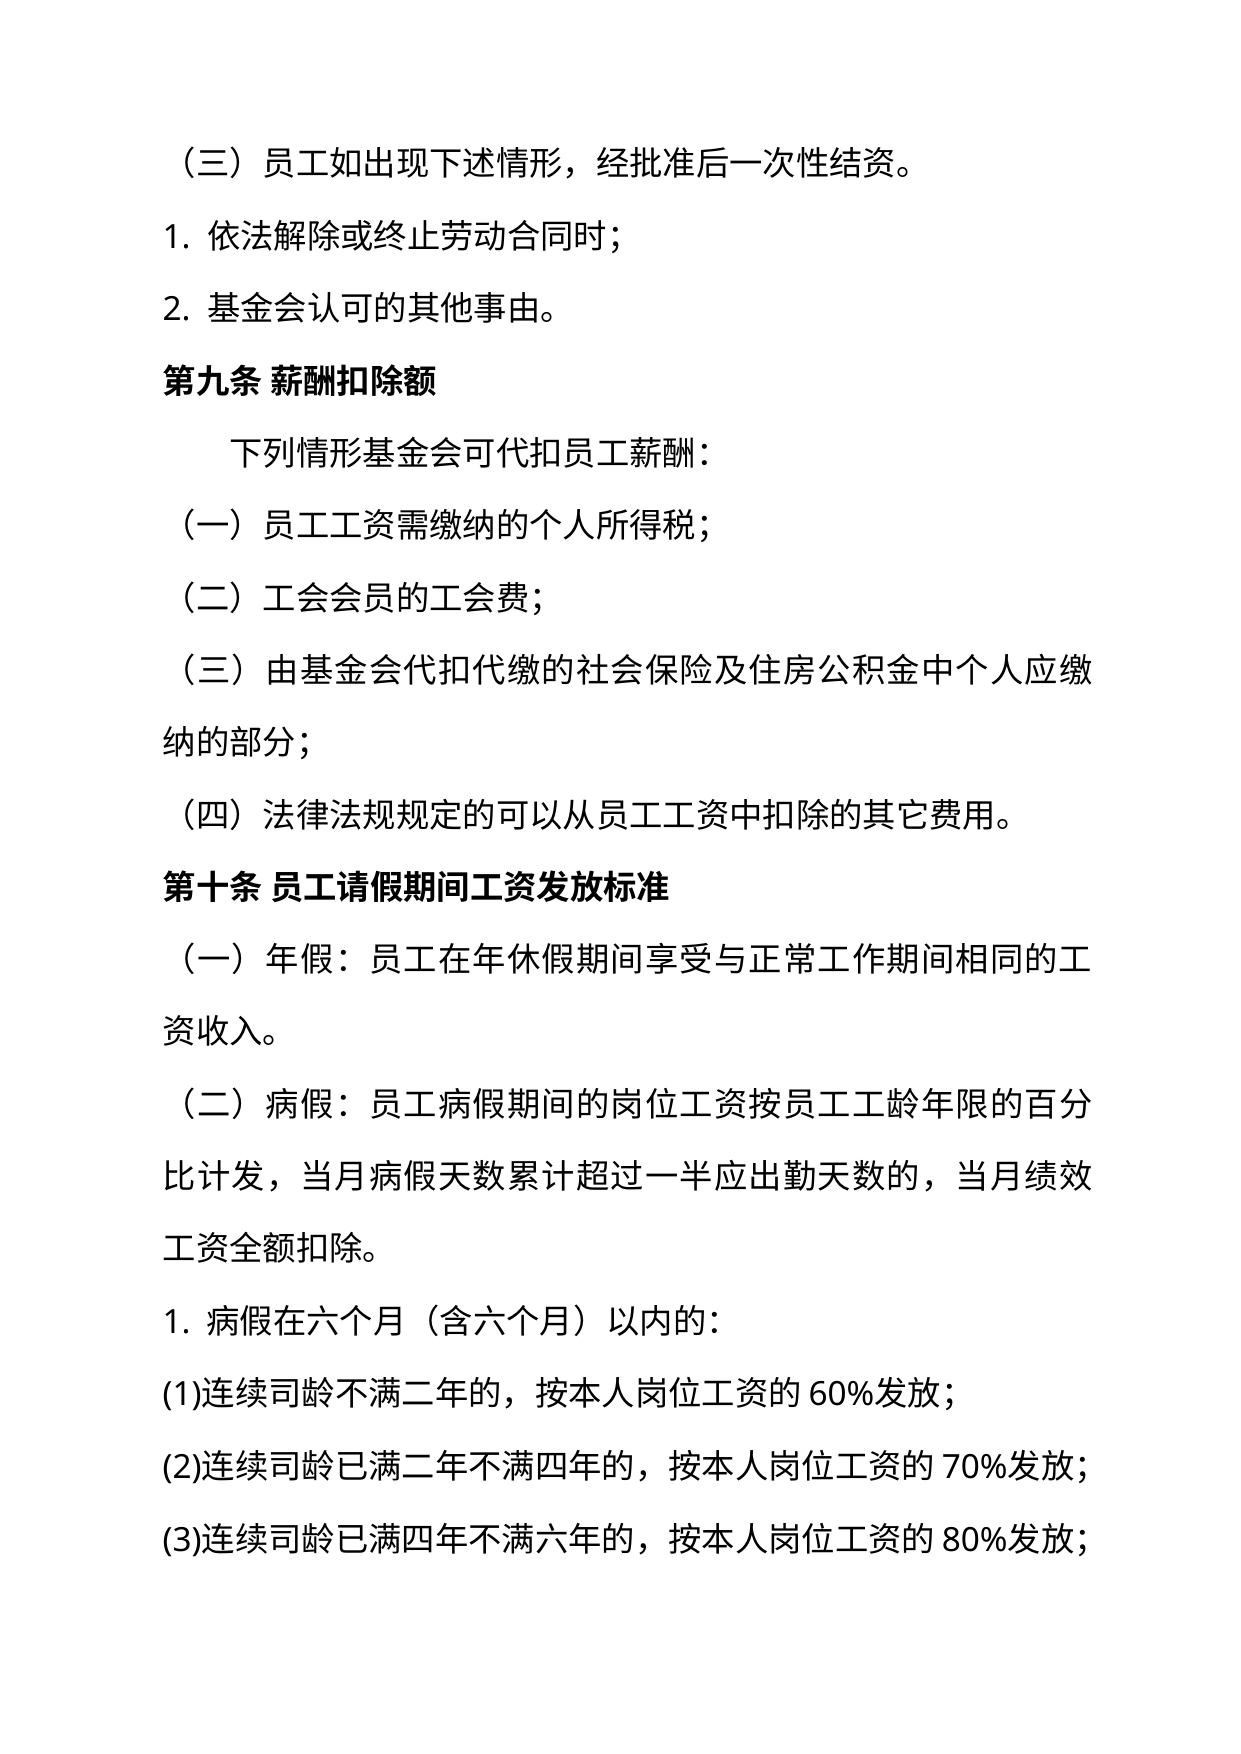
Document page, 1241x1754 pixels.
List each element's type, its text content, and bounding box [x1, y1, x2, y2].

list 基金会认可的其他事由。 [162, 282, 1093, 331]
text （三）员工如出现下述情形，经批准后一次性结资。 [162, 137, 1093, 185]
list 依法解除或终止劳动合同时； [162, 209, 1093, 258]
text （一）员工工资需缴纳的个人所得税； [162, 499, 1093, 547]
text (3)连续司龄已满四年不满六年的，按本人岗位工资的80%发放； [162, 1512, 1093, 1561]
text (1)连续司龄不满二年的，按本人岗位工资的60%发放； [162, 1367, 1093, 1416]
text （二）工会会员的工会费； [162, 572, 1093, 620]
text （一）年假：员工在年休假期间享受与正常工作期间相同的工资收入。 [162, 933, 1093, 1053]
text 下列情形基金会可代扣员工薪酬： [162, 427, 1093, 475]
text （二）病假：员工病假期间的岗位工资按员工工龄年限的百分比计发，当月病假天数累计超过一半应出勤天数的，当月绩效工资全额扣除。 [162, 1078, 1093, 1270]
text (2)连续司龄已满二年不满四年的，按本人岗位工资的70%发放； [162, 1440, 1093, 1488]
text 第九条 薪酬扣除额 [162, 355, 1093, 403]
text 第十条 员工请假期间工资发放标准 [162, 861, 1093, 909]
text （三）由基金会代扣代缴的社会保险及住房公积金中个人应缴纳的部分； [162, 644, 1093, 764]
list 病假在六个月（含六个月）以内的： [162, 1294, 1093, 1343]
text （四）法律法规规定的可以从员工工资中扣除的其它费用。 [162, 788, 1093, 837]
